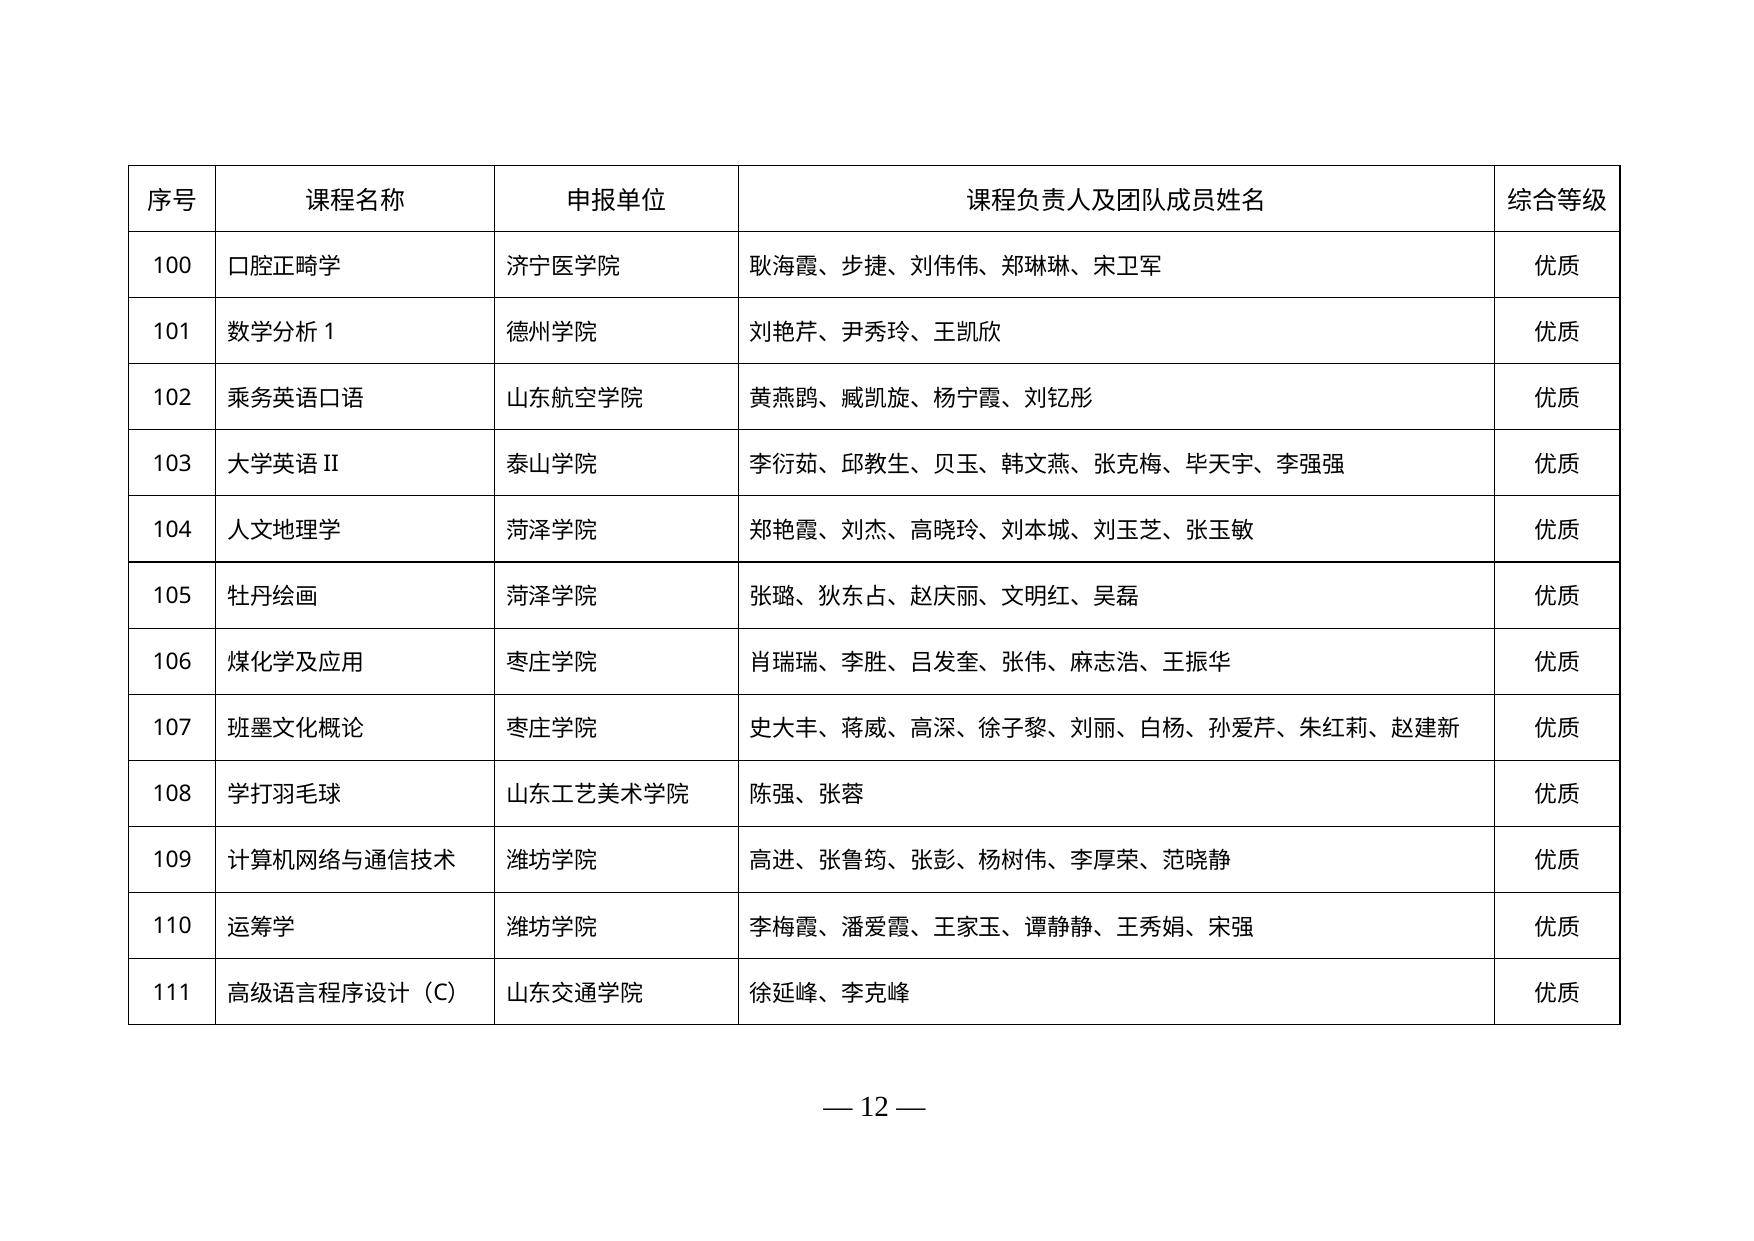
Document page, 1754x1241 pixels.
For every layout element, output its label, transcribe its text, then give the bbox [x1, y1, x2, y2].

table_cell 101 [129, 298, 215, 363]
table_cell 运筹学 [216, 893, 494, 958]
table_cell 李衍茹、邱教生、贝玉、韩文燕、张克梅、毕天宇、李强强 [739, 430, 1494, 495]
table_cell 优质 [1495, 364, 1619, 429]
table_cell 107 [129, 695, 215, 759]
table_cell 102 [129, 364, 215, 429]
table_cell 耿海霞、步捷、刘伟伟、郑琳琳、宋卫军 [739, 232, 1494, 297]
table_header 课程名称 [216, 166, 494, 231]
table_header 课程负责人及团队成员姓名 [739, 166, 1494, 231]
table_cell 优质 [1495, 430, 1619, 495]
table_cell 高级语言程序设计（C） [216, 959, 494, 1024]
table_cell 济宁医学院 [495, 232, 738, 297]
table_cell 学打羽毛球 [216, 761, 494, 826]
table_cell 优质 [1495, 298, 1619, 363]
table_cell 优质 [1495, 496, 1619, 561]
table_cell 数学分析1 [216, 298, 494, 363]
table_cell 枣庄学院 [495, 695, 738, 759]
table_cell 陈强、张蓉 [739, 761, 1494, 826]
table_cell 山东工艺美术学院 [495, 761, 738, 826]
table_cell 大学英语II [216, 430, 494, 495]
table_cell 徐延峰、李克峰 [739, 959, 1494, 1024]
table_cell 史大丰、蒋威、高深、徐子黎、刘丽、白杨、孙爱芹、朱红莉、赵建新 [739, 695, 1494, 759]
table_cell 肖瑞瑞、李胜、吕发奎、张伟、麻志浩、王振华 [739, 629, 1494, 693]
table_cell 优质 [1495, 563, 1619, 627]
table_cell 100 [129, 232, 215, 297]
table_cell 优质 [1495, 893, 1619, 958]
table_cell 煤化学及应用 [216, 629, 494, 693]
table_cell 105 [129, 563, 215, 627]
table_cell 109 [129, 827, 215, 892]
table_cell 枣庄学院 [495, 629, 738, 693]
table_cell 高进、张鲁筠、张彭、杨树伟、李厚荣、范晓静 [739, 827, 1494, 892]
table_cell 人文地理学 [216, 496, 494, 561]
table_cell 106 [129, 629, 215, 693]
table_cell 优质 [1495, 629, 1619, 693]
table_cell 103 [129, 430, 215, 495]
table_cell 优质 [1495, 761, 1619, 826]
table_cell 优质 [1495, 232, 1619, 297]
table_cell 李梅霞、潘爱霞、王家玉、谭静静、王秀娟、宋强 [739, 893, 1494, 958]
table_cell 优质 [1495, 827, 1619, 892]
table_cell 104 [129, 496, 215, 561]
table_cell 108 [129, 761, 215, 826]
table_header 序号 [129, 166, 215, 231]
table_cell 泰山学院 [495, 430, 738, 495]
table_cell 山东交通学院 [495, 959, 738, 1024]
table_cell 潍坊学院 [495, 893, 738, 958]
table_cell 优质 [1495, 695, 1619, 759]
table_cell 优质 [1495, 959, 1619, 1024]
table_cell 牡丹绘画 [216, 563, 494, 627]
table_header 综合等级 [1495, 166, 1619, 231]
table_cell 黄燕鹍、臧凯旋、杨宁霞、刘钇彤 [739, 364, 1494, 429]
table_cell 菏泽学院 [495, 563, 738, 627]
table_header 申报单位 [495, 166, 738, 231]
table_cell 计算机网络与通信技术 [216, 827, 494, 892]
table_cell 乘务英语口语 [216, 364, 494, 429]
table_cell 德州学院 [495, 298, 738, 363]
table_cell 张璐、狄东占、赵庆丽、文明红、吴磊 [739, 563, 1494, 627]
table_cell 郑艳霞、刘杰、高晓玲、刘本城、刘玉芝、张玉敏 [739, 496, 1494, 561]
table_cell 潍坊学院 [495, 827, 738, 892]
table_cell 菏泽学院 [495, 496, 738, 561]
table_cell 班墨文化概论 [216, 695, 494, 759]
table_cell 口腔正畸学 [216, 232, 494, 297]
table_cell 刘艳芹、尹秀玲、王凯欣 [739, 298, 1494, 363]
table_cell 110 [129, 893, 215, 958]
table_cell 山东航空学院 [495, 364, 738, 429]
table_cell 111 [129, 959, 215, 1024]
